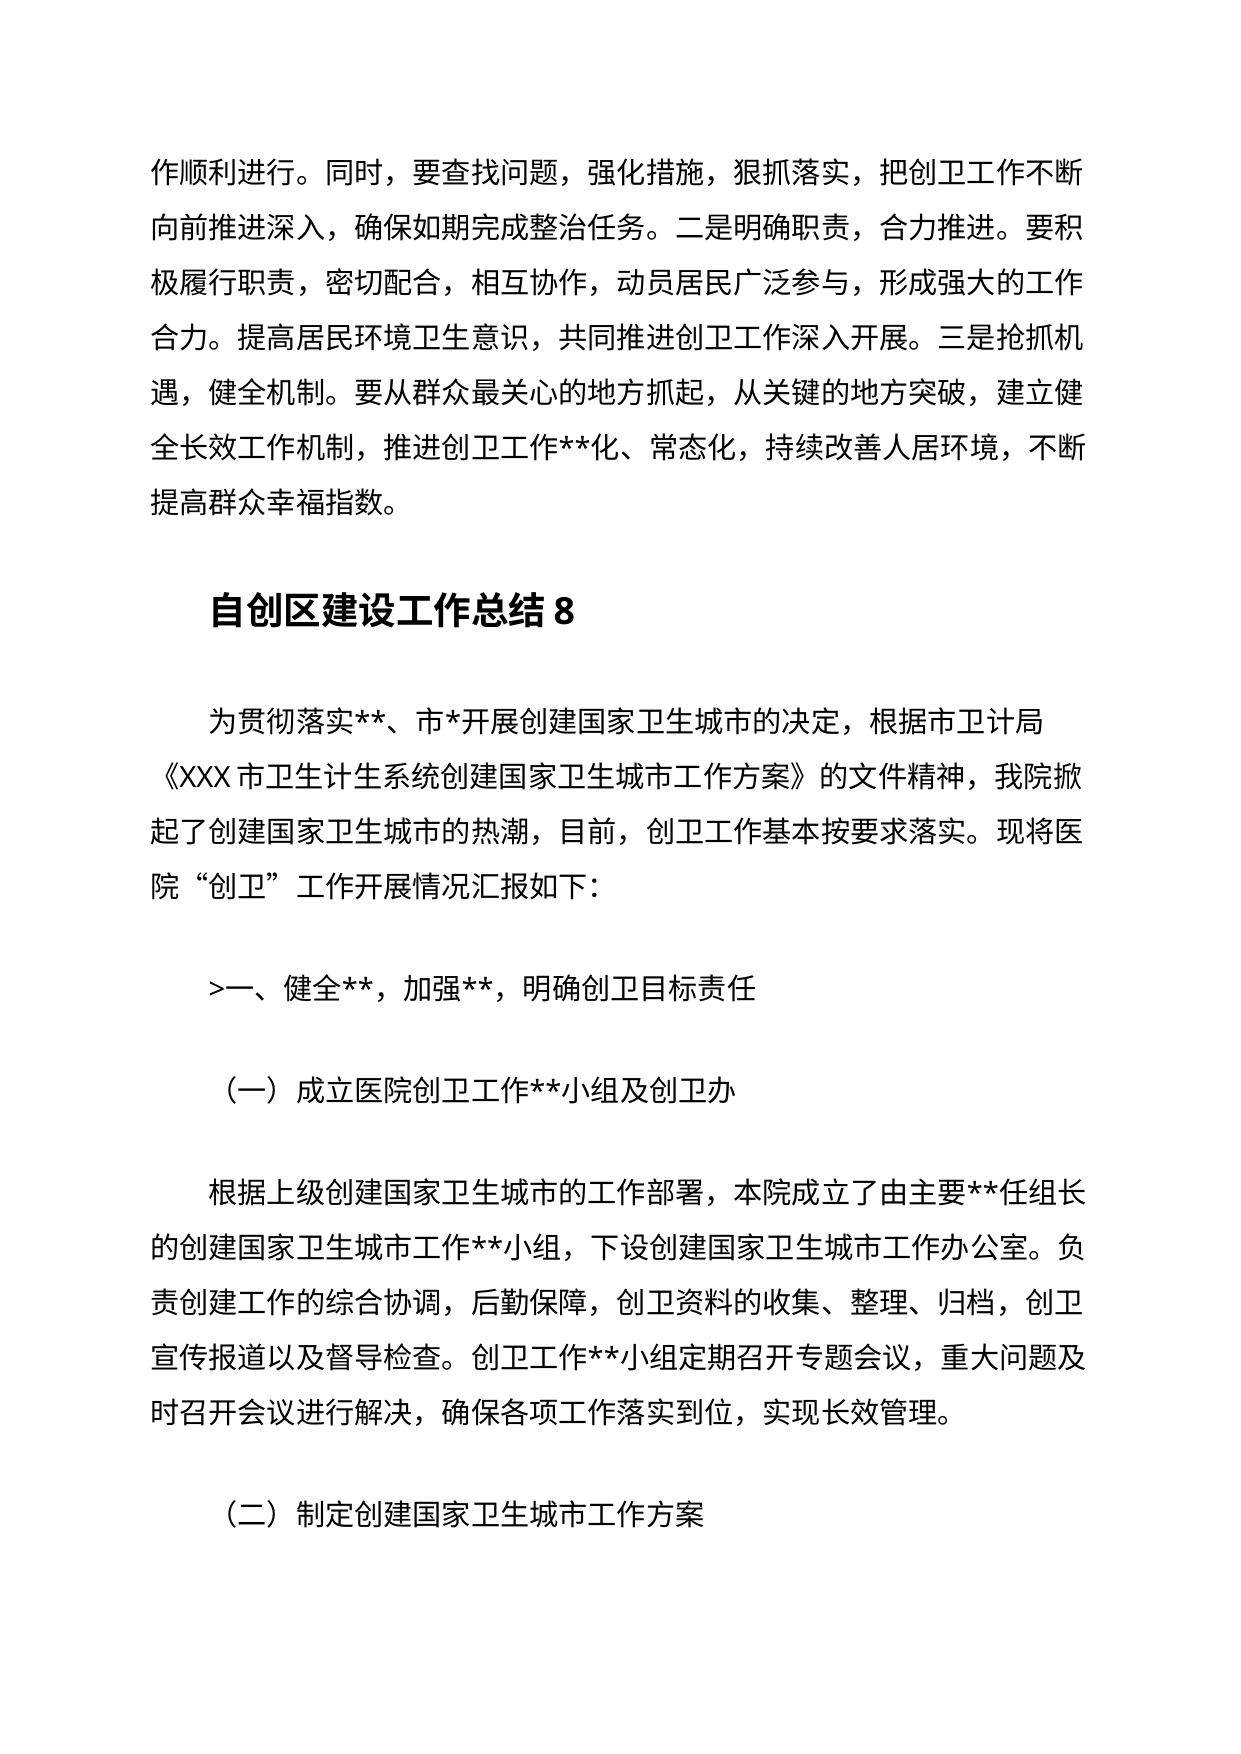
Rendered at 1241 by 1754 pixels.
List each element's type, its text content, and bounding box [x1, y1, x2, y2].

text （一）成立医院创卫工作**小组及创卫办 [150, 1067, 1090, 1110]
text （二）制定创建国家卫生城市工作方案 [150, 1491, 1090, 1533]
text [150, 150, 1090, 522]
text 根据上级创建国家卫生城市的工作部署，本院成立了由主要**任组长的创建国家卫生城市工作**小组，下设创建国家卫生城市工作办公室。负责创建工作的综合协调，后勤保障，创卫资料的收集、整理、归档，创卫宣传报道以及督导检查。创卫工作**小组定期召开专题会议，重大问题及时召开会议进行解决，确保各项工作落实到位，实现长效管理。 [150, 1169, 1090, 1432]
text 自创区建设工作总结8 [150, 581, 1090, 636]
text 为贯彻落实**、市*开展创建国家卫生城市的决定，根据市卫计局《XXX市卫生计生系统创建国家卫生城市工作方案》的文件精神，我院掀起了创建国家卫生城市的热潮，目前，创卫工作基本按要求落实。现将医院“创卫”工作开展情况汇报如下： [150, 699, 1090, 906]
text >一、健全**，加强**，明确创卫目标责任 [150, 966, 1090, 1008]
